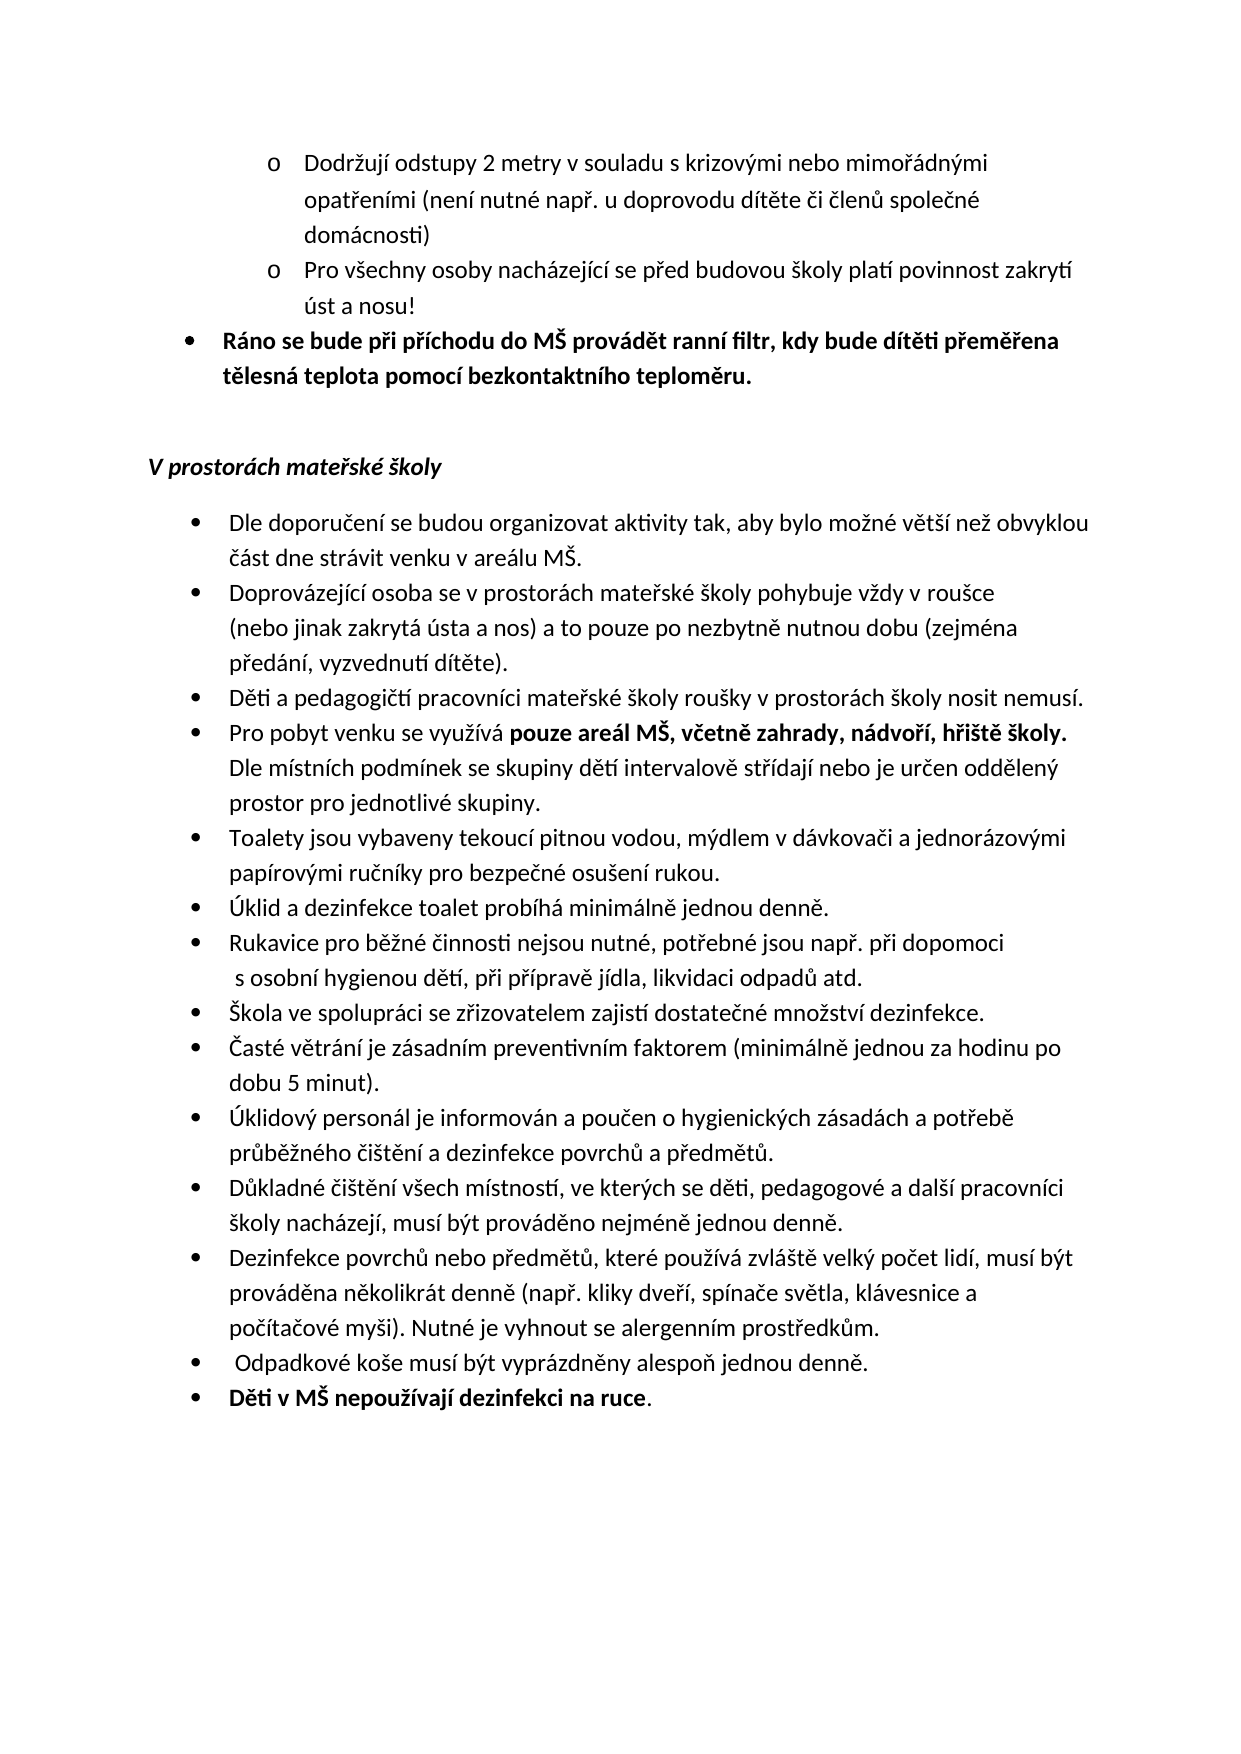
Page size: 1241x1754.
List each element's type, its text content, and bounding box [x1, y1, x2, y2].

list Pro všechny osoby nacházející se před budovou školy platí povinnost zakrytí úst a nosu! [266, 254, 1093, 321]
list Rukavice pro běžné činnosti nejsou nutné, potřebné jsou např. při dopomoci [191, 927, 1093, 957]
list Pro pobyt venku se využívá pouze areál MŠ, včetně zahrady, nádvoří, hřiště školy. Dle místních podmínek se skupiny dětí intervalově střídají nebo je určen oddělený prostor pro jednotlivé skupiny. [191, 717, 1093, 817]
list s osobní hygienou dětí, při přípravě jídla, likvidaci odpadů atd. [229, 962, 1093, 992]
list Dle doporučení se budou organizovat aktivity tak, aby bylo možné větší než obvyklou část dne strávit venku v areálu MŠ. [191, 507, 1093, 572]
text V prostorách mateřské školy [148, 451, 1093, 481]
list Škola ve spolupráci se zřizovatelem zajistí dostatečné množství dezinfekce. [191, 997, 1093, 1027]
list Toalety jsou vybaveny tekoucí pitnou vodou, mýdlem v dávkovači a jednorázovými papírovými ručníky pro bezpečné osušení rukou. [191, 822, 1093, 887]
list Děti a pedagogičtí pracovníci mateřské školy roušky v prostorách školy nosit nemusí. [191, 682, 1093, 712]
list Důkladné čištění všech místností, ve kterých se děti, pedagogové a další pracovníci školy nacházejí, musí být prováděno nejméně jednou denně. [191, 1172, 1093, 1237]
list Děti v MŠ nepoužívají dezinfekci na ruce. [191, 1382, 1093, 1412]
list Odpadkové koše musí být vyprázdněny alespoň jednou denně. [191, 1347, 1093, 1377]
list Časté větrání je zásadním preventivním faktorem (minimálně jednou za hodinu po dobu 5 minut). [191, 1032, 1093, 1097]
list Dezinfekce povrchů nebo předmětů, které používá zvláště velký počet lidí, musí být prováděna několikrát denně (např. kliky dveří, spínače světla, klávesnice a počítačové myši). Nutné je vyhnout se alergenním prostředkům. [191, 1242, 1093, 1342]
list Úklid a dezinfekce toalet probíhá minimálně jednou denně. [191, 892, 1093, 922]
list Dodržují odstupy 2 metry v souladu s krizovými nebo mimořádnými opatřeními (není nutné např. u doprovodu dítěte či členů společné domácnosti) [266, 148, 1093, 249]
list Úklidový personál je informován a poučen o hygienických zásadách a potřebě průběžného čištění a dezinfekce povrchů a předmětů. [191, 1102, 1093, 1167]
list Ráno se bude při příchodu do MŠ provádět ranní filtr, kdy bude dítěti přeměřena tělesná teplota pomocí bezkontaktního teploměru. [185, 325, 1093, 391]
list Doprovázející osoba se v prostorách mateřské školy pohybuje vždy v roušce (nebo jinak zakrytá ústa a nos) a to pouze po nezbytně nutnou dobu (zejména předání, vyzvednutí dítěte). [191, 577, 1093, 677]
